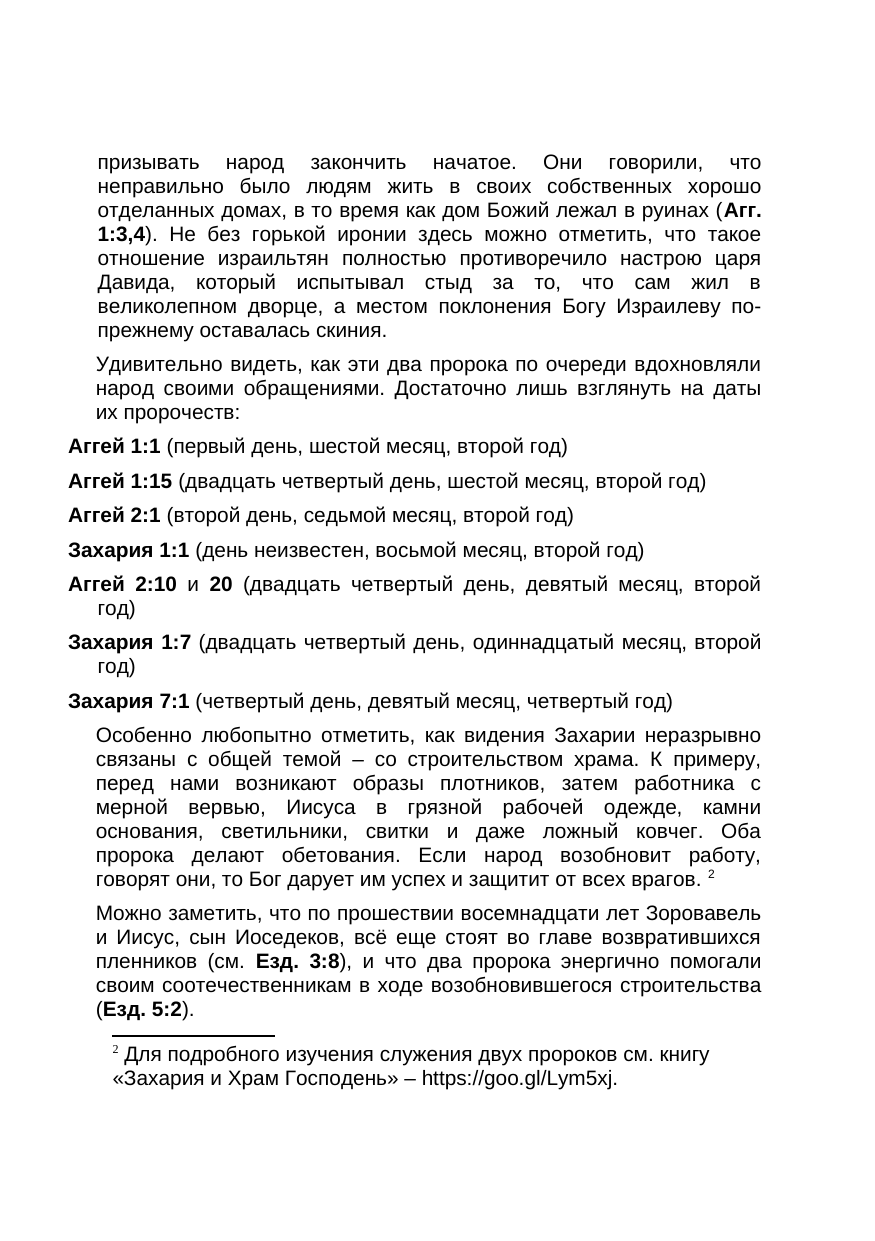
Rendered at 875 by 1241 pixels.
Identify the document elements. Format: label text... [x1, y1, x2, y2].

text Аггей 1:15 (двадцать четвертый день, шестой месяц, второй год) [68, 469, 762, 493]
text Аггей 1:1 (первый день, шестой месяц, второй год) [68, 434, 762, 458]
text Захария 1:7 (двадцать четвертый день, одиннадцатый месяц, второй год) [68, 630, 762, 678]
text Удивительно видеть, как эти два пророка по очереди вдохновляли народ своими обращениями. Достаточно лишь взглянуть на даты их пророчеств: [96, 352, 762, 424]
text Аггей 2:10 и 20 (двадцать четвертый день, девятый месяц, второй год) [68, 572, 762, 620]
text Особенно любопытно отметить, как видения Захарии неразрывно связаны с общей темой – со строительством храма. К примеру, перед нами возникают образы плотников, затем работника с мерной вервью, Иисуса в грязной рабочей одежде, камни основания, светильники, свитки и даже ложный ковчег. Оба пророка делают обетования. Если народ возобновит работу, говорят они, то Бог дарует им успех и защитит от всех врагов. [96, 723, 762, 891]
text Можно заметить, что по прошествии восемнадцати лет Зоровавель и Иисус, сын Иоседеков, всё еще стоят во главе возвратившихся пленников (см. Езд. 3:8), и что два пророка энергично помогали своим соотечественникам в ходе возобновившегося строительства (Езд. 5:2). [96, 901, 762, 1021]
text Аггей 2:1 (второй день, седьмой месяц, второй год) [68, 503, 762, 527]
text Захария 7:1 (четвертый день, девятый месяц, четвертый год) [68, 688, 762, 712]
text Захария 1:1 (день неизвестен, восьмой месяц, второй год) [68, 537, 762, 561]
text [68, 150, 762, 342]
